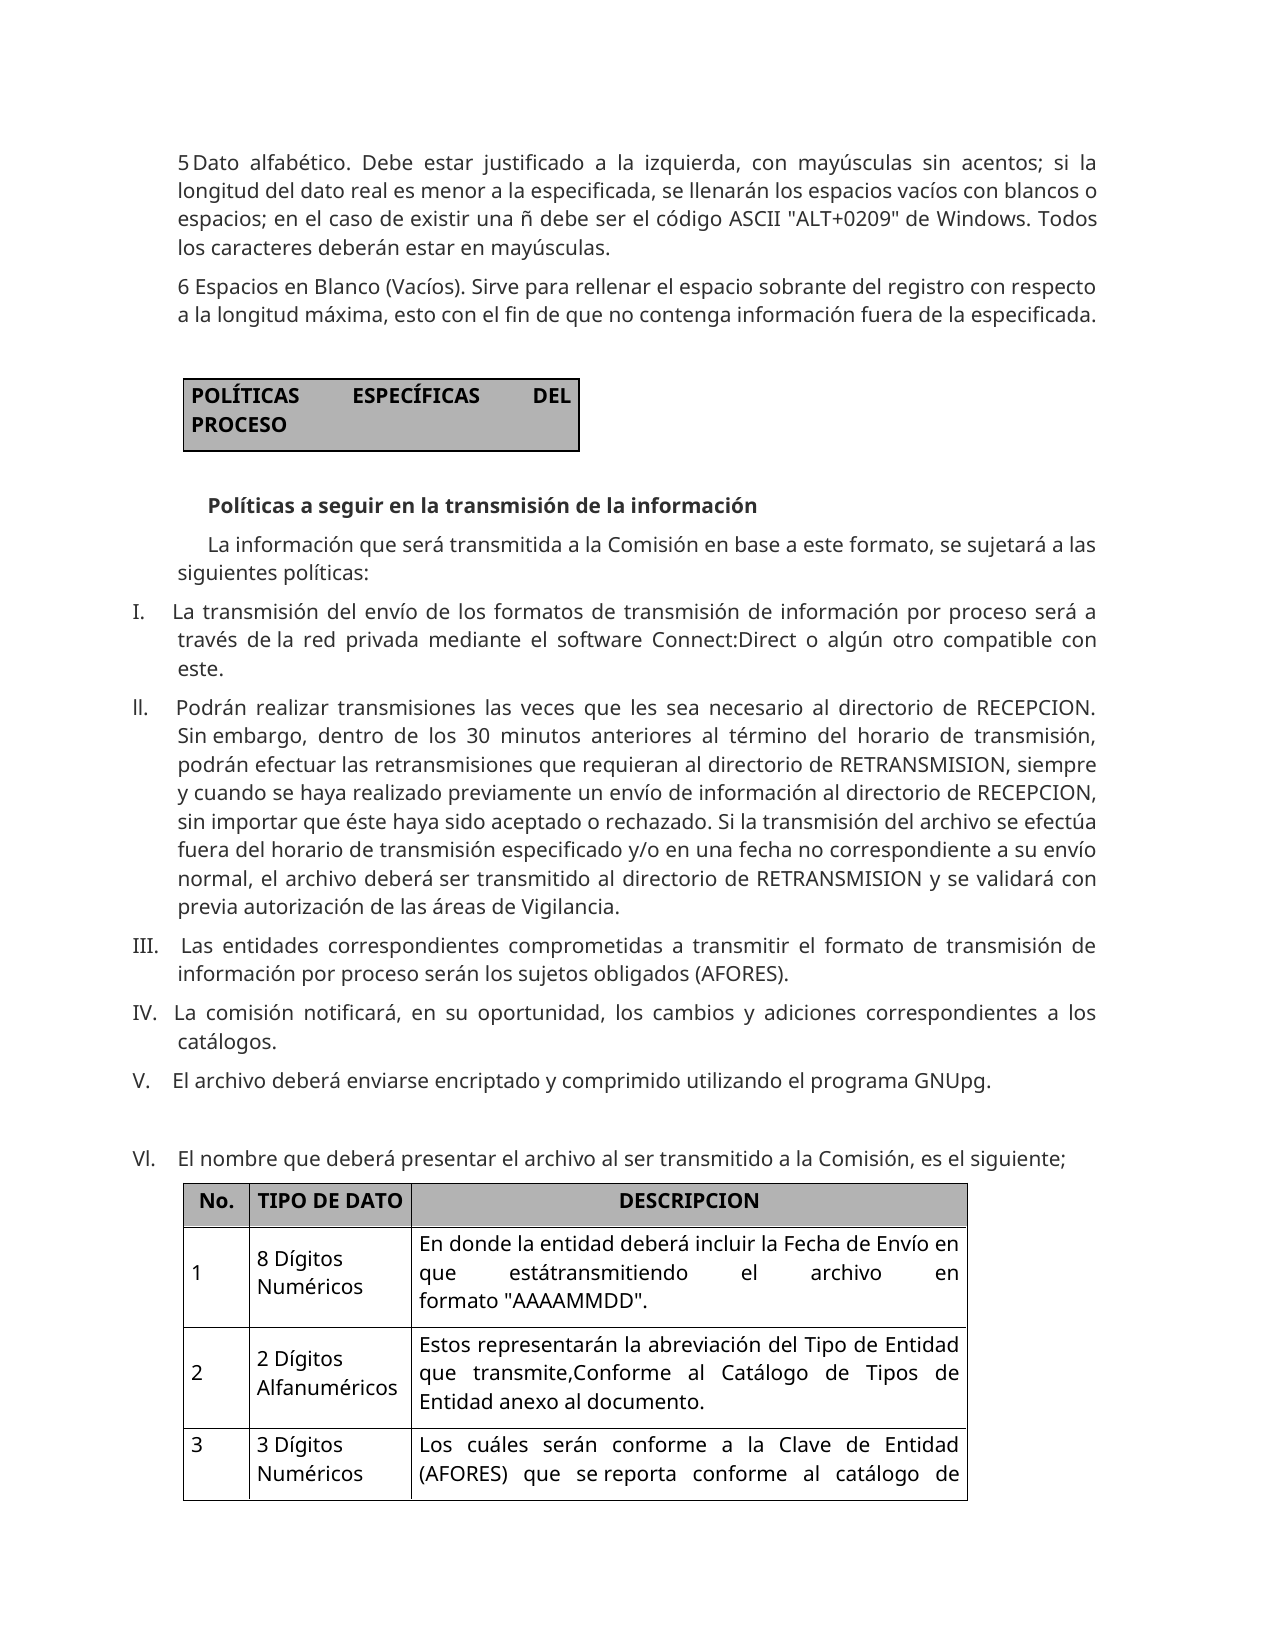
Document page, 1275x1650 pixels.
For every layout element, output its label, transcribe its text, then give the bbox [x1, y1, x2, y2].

table_header TIPO DE DATO [250, 1184, 411, 1226]
table_cell 1 [184, 1228, 249, 1327]
table_cell 3 Dígitos Numéricos [250, 1429, 411, 1499]
table_header POLÍTICAS ESPECÍFICAS DEL PROCESO [184, 380, 578, 450]
text I. La transmisión del envío de los formatos de transmisión de información por proceso será a través de la red privada mediante el software Connect:Direct o algún otro compatible con este. [132, 597, 1098, 682]
table_header No. [184, 1184, 249, 1226]
table_cell 3 [184, 1429, 249, 1499]
text ll. Podrán realizar transmisiones las veces que les sea necesario al directorio de RECEPCION. Sin embargo, dentro de los 30 minutos anteriores al término del horario de transmisión, podrán efectuar las retransmisiones que requieran al directorio de RETRANSMISION, siempre y cuando se haya realizado previamente un envío de información al directorio de RECEPCION, sin importar que éste haya sido aceptado o rechazado. Si la transmisión del archivo se efectúa fuera del horario de transmisión especificado y/o en una fecha no correspondiente a su envío normal, el archivo deberá ser transmitido al directorio de RETRANSMISION y se validará con previa autorización de las áreas de Vigilancia. [132, 693, 1098, 921]
table_cell En donde la entidad deberá incluir la Fecha de Envío en que estátransmitiendo el archivo en formato "AAAAMMDD". [412, 1226, 967, 1327]
table_cell Estos representarán la abreviación del Tipo de Entidad que transmite,Conforme al Catálogo de Tipos de Entidad anexo al documento. [412, 1327, 967, 1427]
text 5 Dato alfabético. Debe estar justificado a la izquierda, con mayúsculas sin acentos; si la longitud del dato real es menor a la especificada, se llenarán los espacios vacíos con blancos o espacios; en el caso de existir una ñ debe ser el código ASCII "ALT+0209" de Windows. Todos los caracteres deberán estar en mayúsculas. [177, 148, 1098, 261]
text Vl. El nombre que deberá presentar el archivo al ser transmitido a la Comisión, es el siguiente; [132, 1144, 1098, 1172]
text Políticas a seguir en la transmisión de la información [177, 491, 1098, 519]
table_header DESCRIPCION [412, 1184, 967, 1226]
text III. Las entidades correspondientes comprometidas a transmitir el formato de transmisión de información por proceso serán los sujetos obligados (AFORES). [132, 931, 1098, 988]
text IV. La comisión notificará, en su oportunidad, los cambios y adiciones correspondientes a los catálogos. [132, 998, 1098, 1055]
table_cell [412, 1428, 967, 1499]
text V. El archivo deberá enviarse encriptado y comprimido utilizando el programa GNUpg. [132, 1066, 1098, 1094]
text La información que será transmitida a la Comisión en base a este formato, se sujetará a las siguientes políticas: [177, 530, 1098, 587]
table_cell 8 Dígitos Numéricos [250, 1228, 411, 1327]
table_cell 2 [184, 1328, 249, 1427]
text 6 Espacios en Blanco (Vacíos). Sirve para rellenar el espacio sobrante del registro con respecto a la longitud máxima, esto con el fin de que no contenga información fuera de la especificada. [177, 272, 1098, 329]
table_cell 2 Dígitos Alfanuméricos [250, 1328, 411, 1427]
